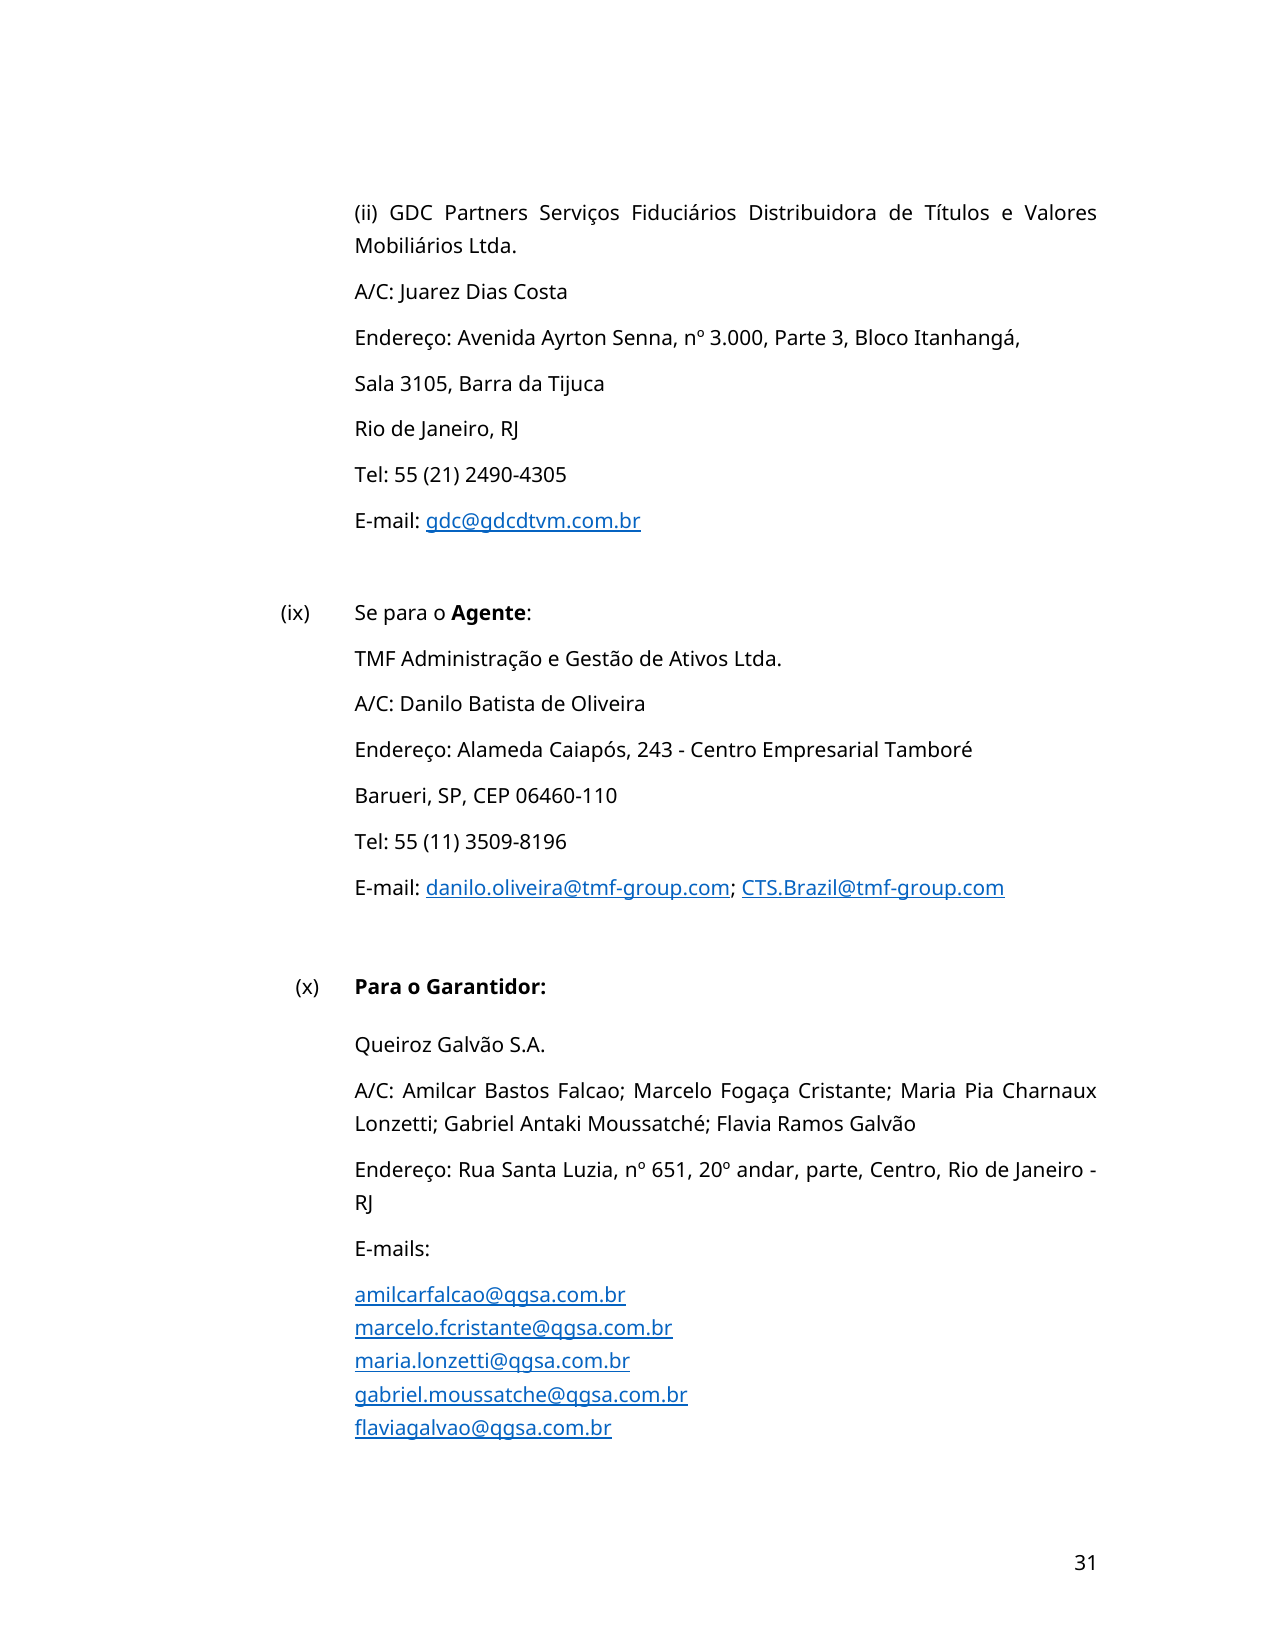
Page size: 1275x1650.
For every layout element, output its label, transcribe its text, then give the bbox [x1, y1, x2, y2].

text TMF Administração e Gestão de Ativos Ltda. [354, 639, 1098, 673]
text Tel: 55 (21) 2490-4305 [279, 456, 1098, 489]
text A/C: Juarez Dias Costa [177, 273, 1098, 306]
text (ii) GDC Partners Serviços Fiduciários Distribuidora de Títulos e Valores Mobiliários Ltda. [354, 193, 1098, 260]
text Para o Garantidor: [295, 969, 1098, 1001]
text Queiroz Galvão S.A. [354, 1026, 1098, 1059]
list gabriel.moussatche@qgsa.com.br [354, 1376, 1098, 1409]
text E-mails: [177, 1230, 1098, 1263]
list maria.lonzetti@qgsa.com.br [354, 1342, 1098, 1376]
text Sala 3105, Barra da Tijuca [279, 364, 1098, 398]
text Endereço: Rua Santa Luzia, nº 651, 20º andar, parte, Centro, Rio de Janeiro - RJ [354, 1151, 1098, 1217]
text A/C: Danilo Batista de Oliveira [354, 685, 1098, 718]
text Endereço: Alameda Caiapós, 243 - Centro Empresarial Tamboré [354, 731, 1098, 764]
text Barueri, SP, CEP 06460-110 [354, 777, 1098, 810]
text A/C: Amilcar Bastos Falcao; Marcelo Fogaça Cristante; Maria Pia Charnaux Lonzetti; Gabriel Antaki Moussatché; Flavia Ramos Galvão [354, 1071, 1098, 1138]
text E-mail: danilo.oliveira@tmf-group.com; CTS.Brazil@tmf-group.com [354, 868, 1098, 902]
list marcelo.fcristante@qgsa.com.br [354, 1309, 1098, 1342]
list flaviagalvao@qgsa.com.br [354, 1409, 1098, 1442]
text Tel: 55 (11) 3509-8196 [354, 823, 1098, 856]
text Endereço: Avenida Ayrton Senna, nº 3.000, Parte 3, Bloco Itanhangá, [279, 318, 1098, 352]
text E-mail: gdc@gdcdtvm.com.br [279, 502, 1098, 535]
text Rio de Janeiro, RJ [327, 410, 1098, 443]
list amilcarfalcao@qgsa.com.br [354, 1276, 1098, 1309]
list Se para o Agente: [281, 593, 1098, 627]
